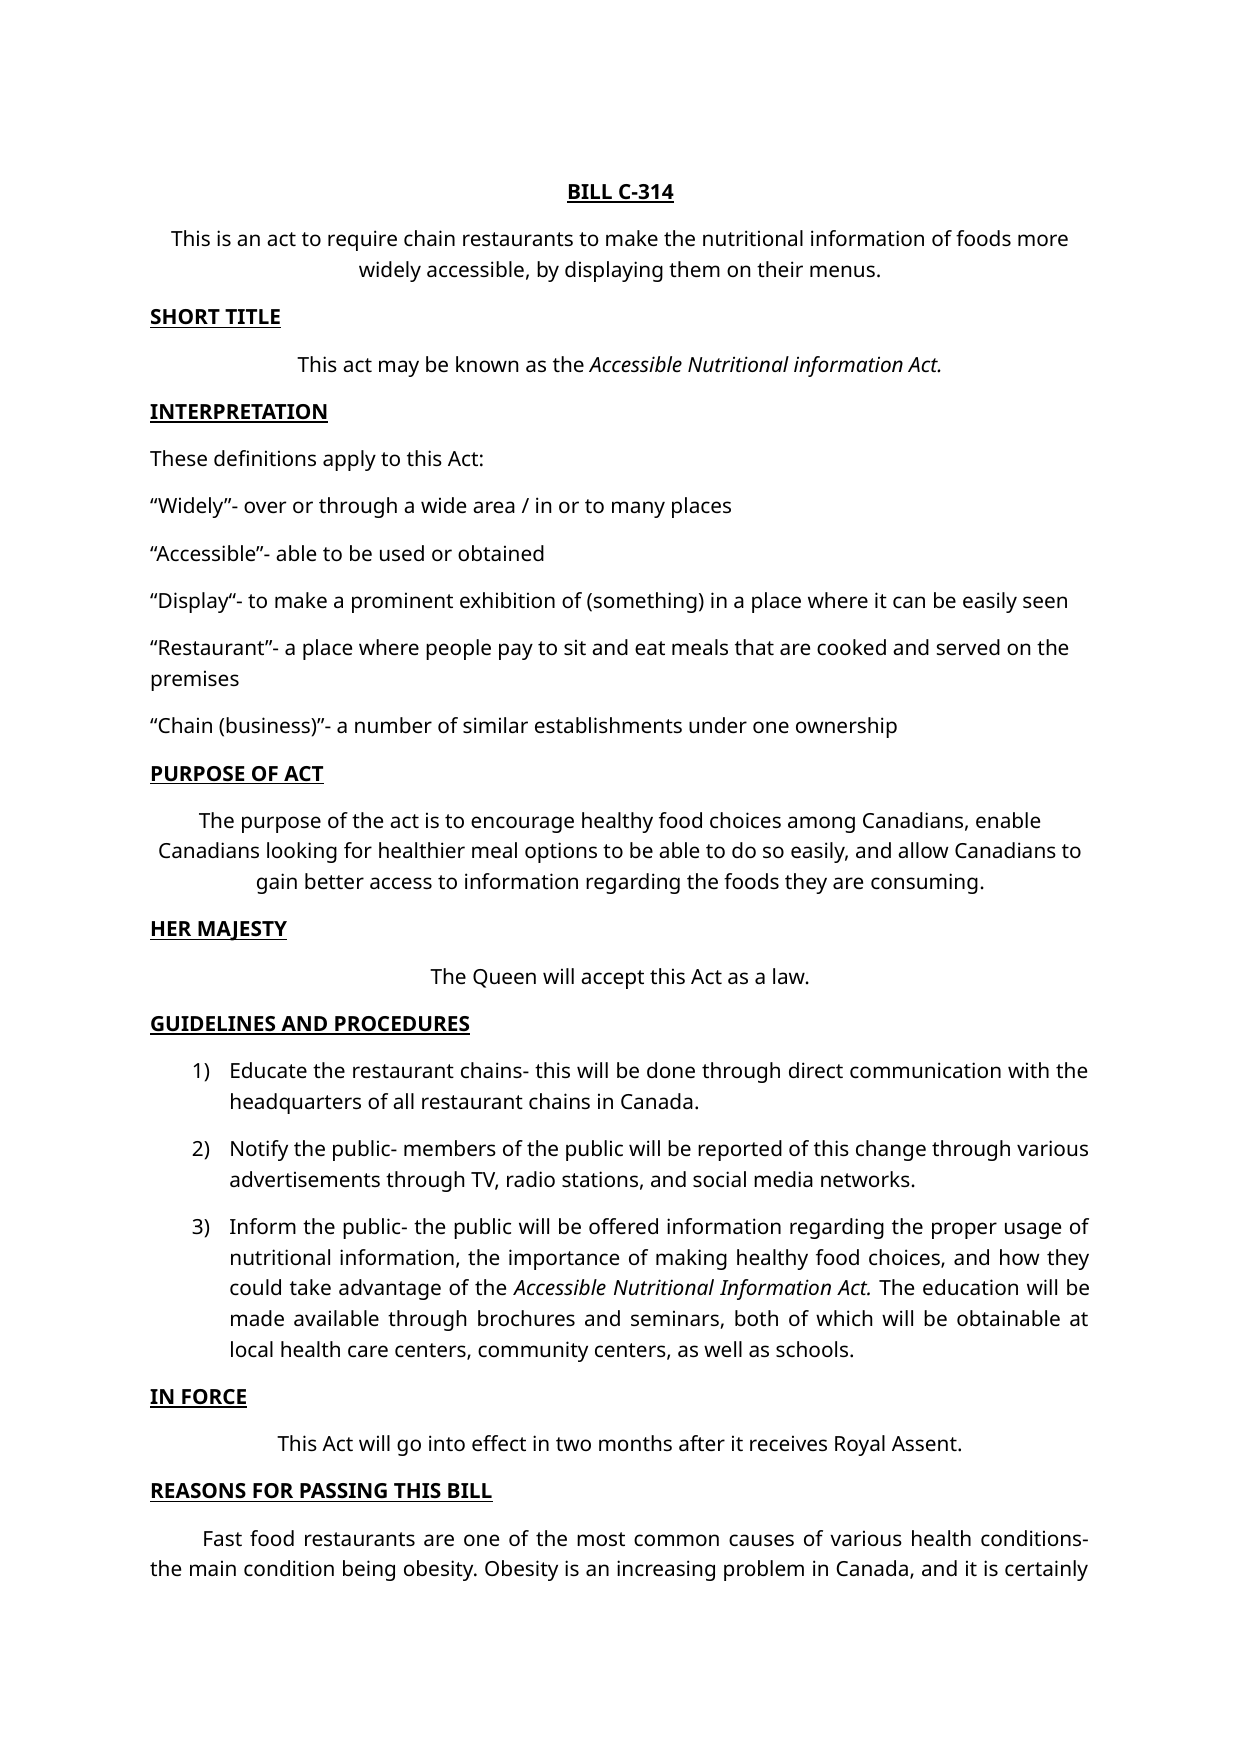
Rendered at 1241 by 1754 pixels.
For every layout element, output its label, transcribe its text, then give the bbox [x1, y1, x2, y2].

text INTERPRETATION [150, 397, 1090, 425]
text “Restaurant”- a place where people pay to sit and eat meals that are cooked and served on the premises [150, 633, 1090, 692]
text This act may be known as the Accessible Nutritional information Act. [150, 350, 1090, 378]
text The purpose of the act is to encourage healthy food choices among Canadians, enable Canadians looking for healthier meal options to be able to do so easily, and allow Canadians to gain better access to information regarding the foods they are consuming. [150, 806, 1090, 896]
text This Act will go into effect in two months after it receives Royal Assent. [150, 1429, 1090, 1458]
text The Queen will accept this Act as a law. [150, 962, 1090, 990]
text HER MAJESTY [150, 914, 1090, 943]
text These definitions apply to this Act: [150, 444, 1090, 473]
list Educate the restaurant chains- this will be done through direct communication with the headquarters of all restaurant chains in Canada. [192, 1056, 1090, 1115]
text “Chain (business)”- a number of similar establishments under one ownership [150, 711, 1090, 740]
text “Widely”- over or through a wide area / in or to many places [150, 492, 1090, 520]
text GUIDELINES AND PROCEDURES [150, 1009, 1090, 1037]
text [150, 1524, 1090, 1583]
list Notify the public- members of the public will be reported of this change through various advertisements through TV, radio stations, and social media networks. [192, 1134, 1090, 1193]
text PURPOSE OF ACT [150, 759, 1090, 787]
list Inform the public- the public will be offered information regarding the proper usage of nutritional information, the importance of making healthy food choices, and how they could take advantage of the Accessible Nutritional Information Act. The education will be made available through brochures and seminars, both of which will be obtainable at local health care centers, community centers, as well as schools. [192, 1212, 1090, 1363]
text IN FORCE [150, 1382, 1090, 1410]
text “Accessible”- able to be used or obtained [150, 539, 1090, 567]
text REASONS FOR PASSING THIS BILL [150, 1477, 1090, 1505]
text SHORT TITLE [150, 302, 1090, 331]
text This is an act to require chain restaurants to make the nutritional information of foods more widely accessible, by displaying them on their menus. [150, 224, 1090, 283]
text “Display“- to make a prominent exhibition of (something) in a place where it can be easily seen [150, 586, 1090, 614]
text BILL C-314 [150, 177, 1090, 206]
